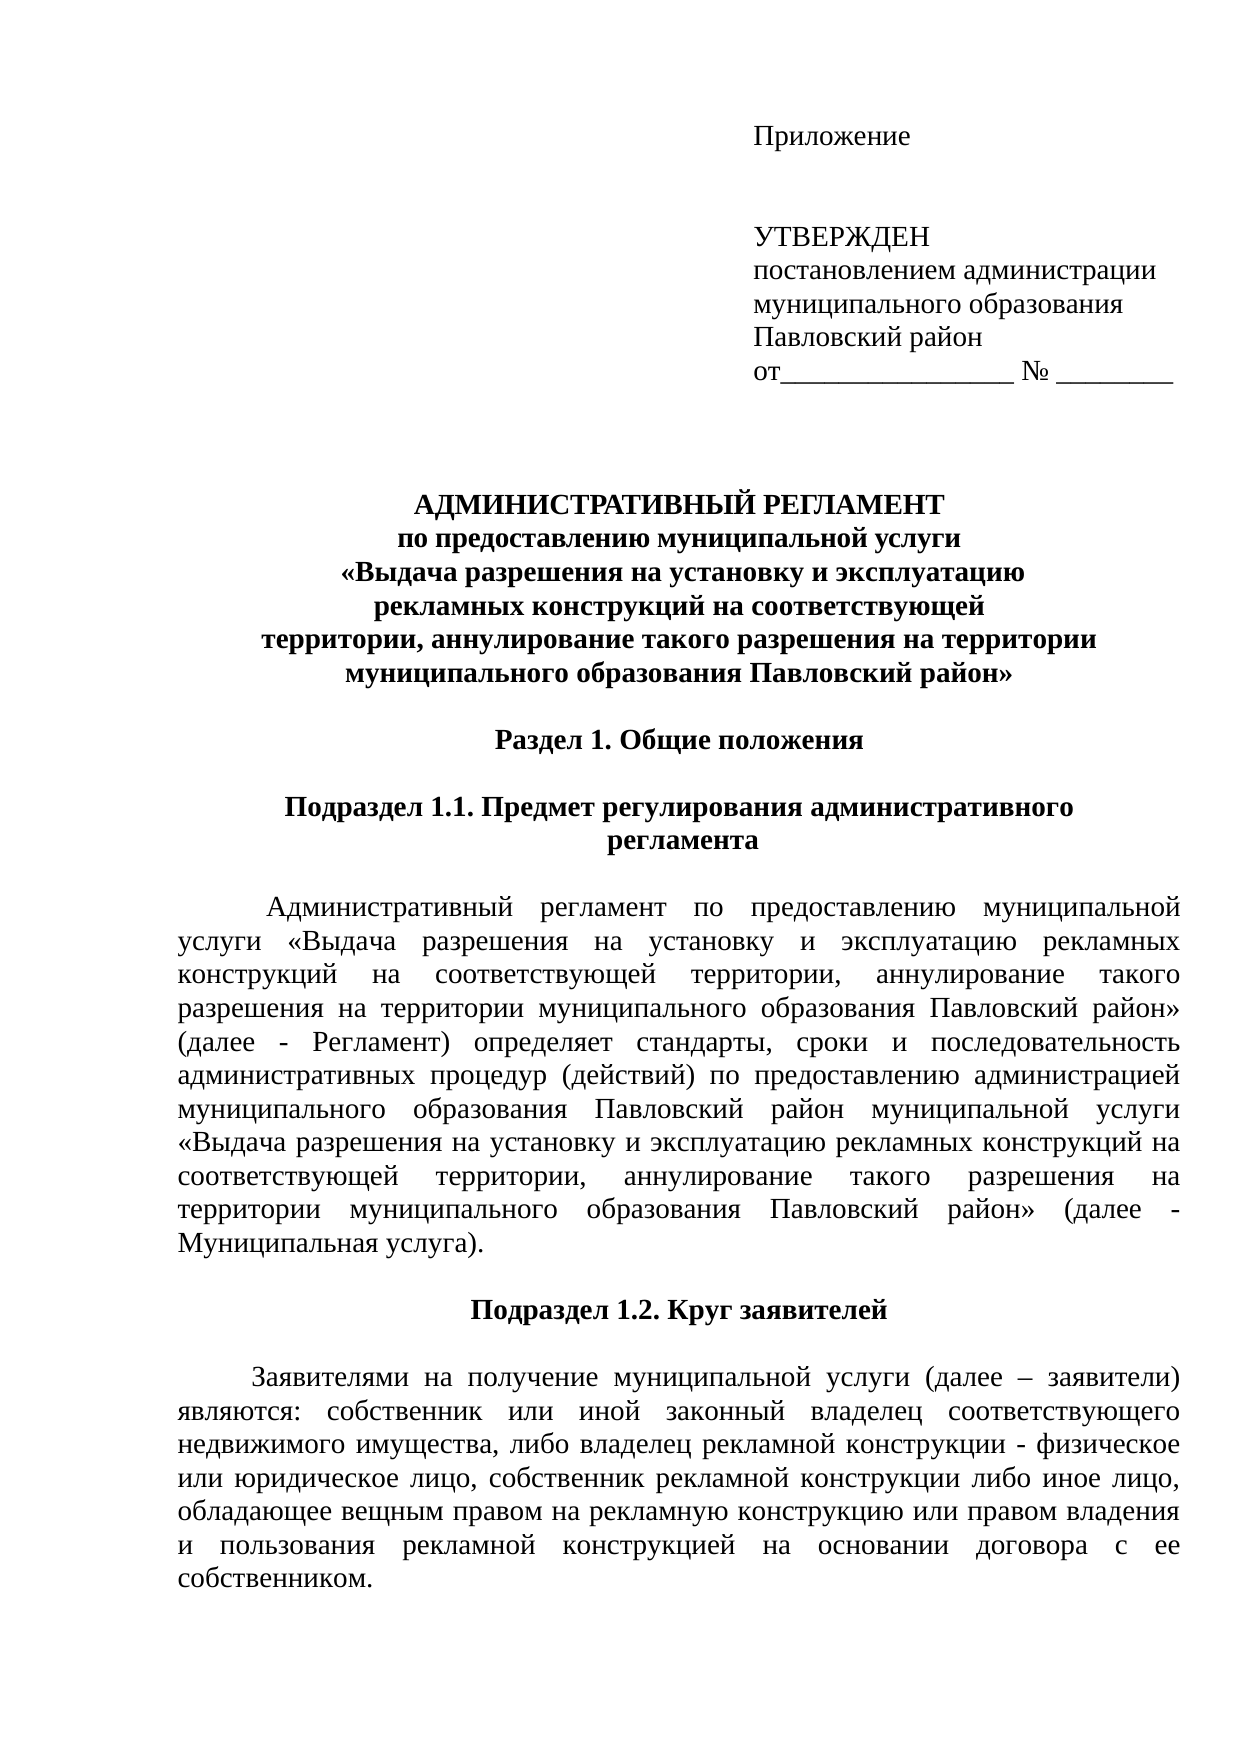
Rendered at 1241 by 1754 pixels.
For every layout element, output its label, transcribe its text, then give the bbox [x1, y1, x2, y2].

text «Выдача разрешения на установку и эксплуатацию [177, 554, 1181, 588]
text Административный регламент по предоставлению муниципальной услуги «Выдача разрешения на установку и эксплуатацию рекламных конструкций на соответствующей территории, аннулирование такого разрешения на территории муниципального образования Павловский район» (далее - Регламент) определяет стандарты, сроки и последовательность административных процедур (действий) по предоставлению администрацией муниципального образования Павловский район муниципальной услуги «Выдача разрешения на установку и эксплуатацию рекламных конструкций на соответствующей территории, аннулирование такого разрешения на территории муниципального образования Павловский район» (далее - Муниципальная услуга). [177, 889, 1181, 1258]
text от________________ № ________ [753, 353, 1181, 386]
text Павловский район [753, 319, 1181, 353]
text рекламных конструкций на соответствующей [177, 588, 1181, 621]
text Подраздел 1.1. Предмет регулирования административного [177, 789, 1181, 822]
text УТВЕРЖДЕН [753, 219, 1181, 252]
text Раздел 1. Общие положения [177, 722, 1181, 755]
text муниципального образования [753, 286, 1181, 319]
text АДМИНИСТРАТИВНЫЙ РЕГЛАМЕНТ [177, 487, 1181, 521]
text Приложение [753, 118, 1181, 152]
text постановлением администрации [753, 252, 1181, 286]
text Заявителями на получение муниципальной услуги (далее – заявители) являются: собственник или иной законный владелец соответствующего недвижимого имущества, либо владелец рекламной конструкции - физическое или юридическое лицо, собственник рекламной конструкции либо иное лицо, обладающее вещным правом на рекламную конструкцию или правом владения и пользования рекламной конструкцией на основании договора с ее собственником. [177, 1359, 1181, 1594]
text регламента [177, 822, 1181, 856]
text по предоставлению муниципальной услуги [177, 521, 1181, 554]
text территории, аннулирование такого разрешения на территории муниципального образования Павловский район» [177, 621, 1181, 688]
text Подраздел 1.2. Круг заявителей [177, 1292, 1181, 1326]
